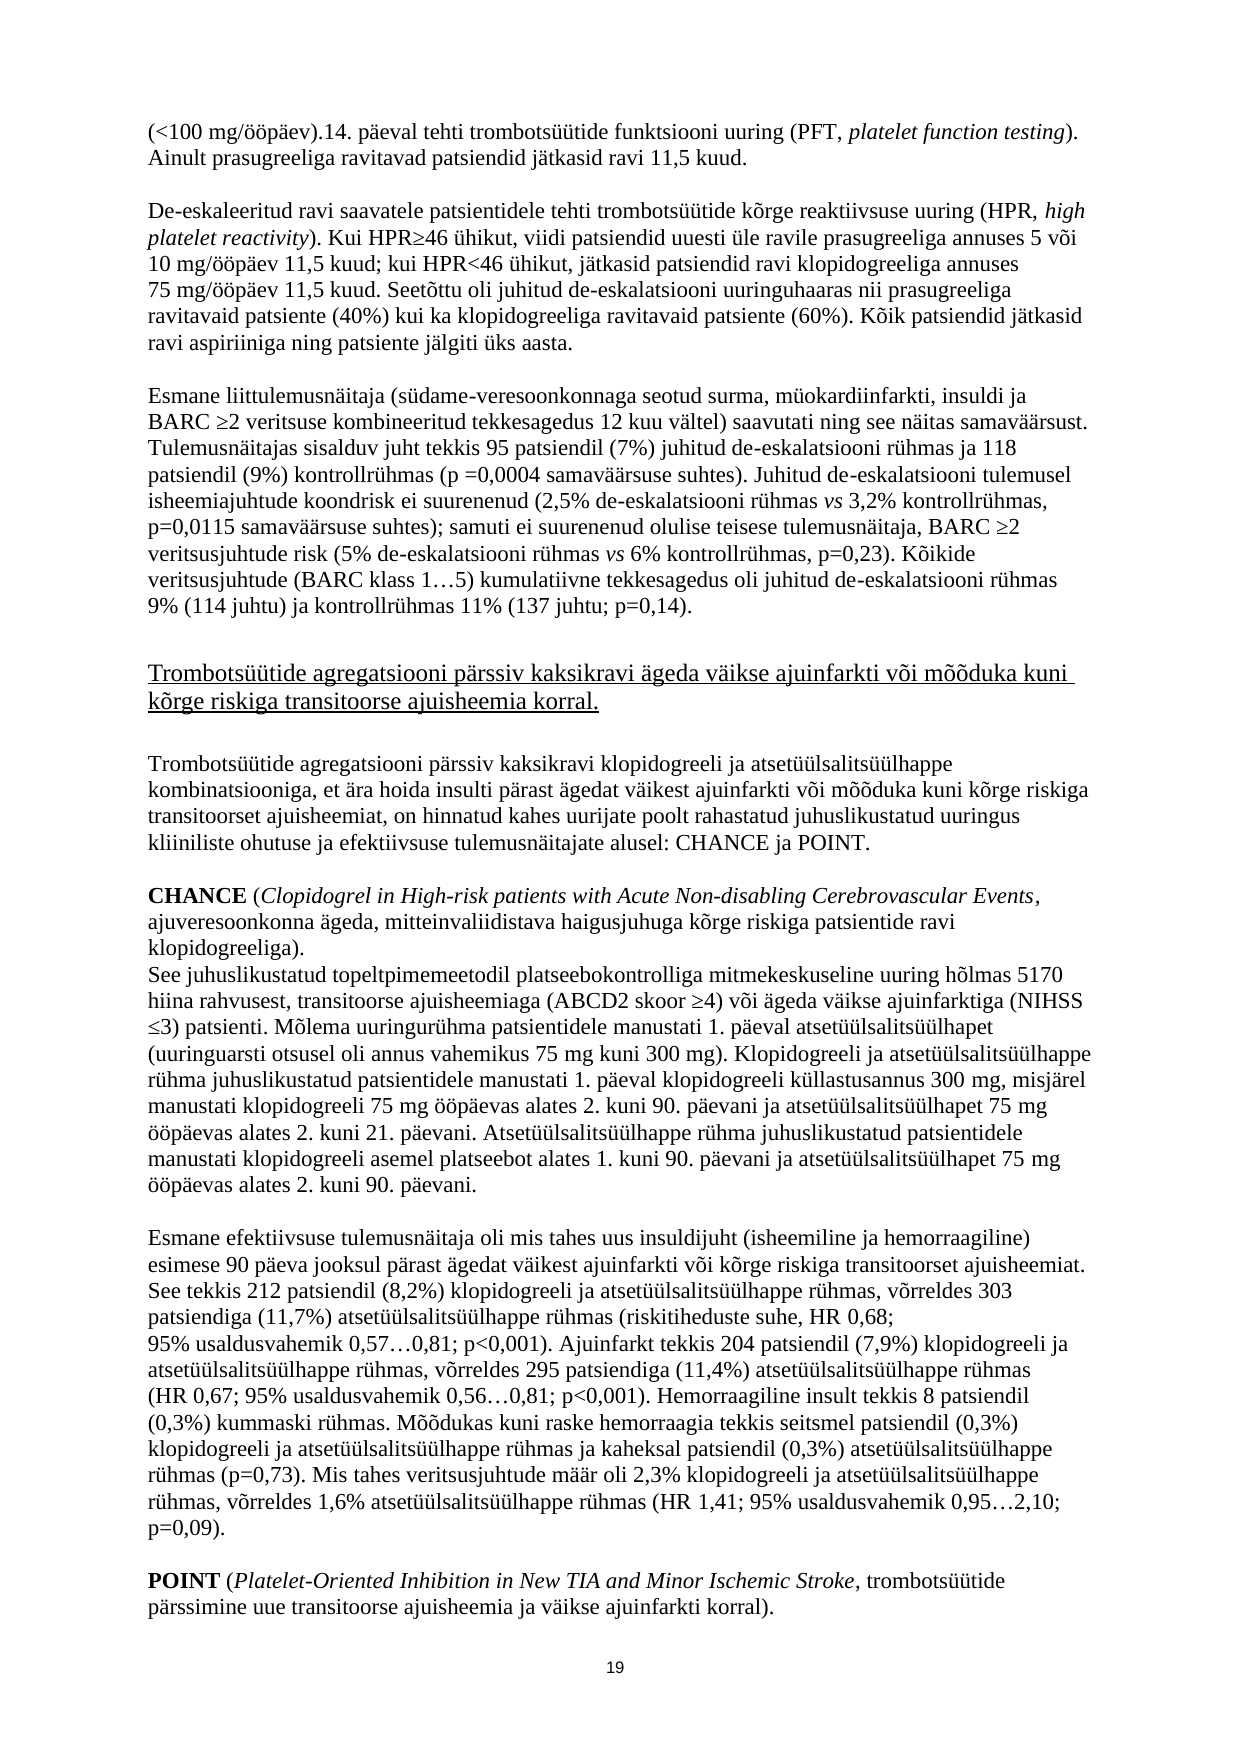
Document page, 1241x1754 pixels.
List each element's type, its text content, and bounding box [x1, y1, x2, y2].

text POINT (Platelet-Oriented Inhibition in New TIA and Minor Ischemic Stroke, trombotsüütide pärssimine uue transitoorse ajuisheemia ja väikse ajuinfarkti korral). [148, 1567, 1092, 1619]
subtitle Trombotsüütide agregatsiooni pärssiv kaksikravi ägeda väikse ajuinfarkti või mõõduka kuni kõrge riskiga transitoorse ajuisheemia korral. [148, 658, 1092, 715]
text De-eskaleeritud ravi saavatele patsientidele tehti trombotsüütide kõrge reaktiivsuse uuring (HPR, high platelet reactivity). Kui HPR≥46 ühikut, viidi patsiendid uuesti üle ravile prasugreeliga annuses 5 või 10 mg/ööpäev 11,5 kuud; kui HPR<46 ühikut, jätkasid patsiendid ravi klopidogreeliga annuses 75 mg/ööpäev 11,5 kuud. Seetõttu oli juhitud de-eskalatsiooni uuringuhaaras nii prasugreeliga ravitavaid patsiente (40%) kui ka klopidogreeliga ravitavaid patsiente (60%). Kõik patsiendid jätkasid ravi aspiriiniga ning patsiente jälgiti üks aasta. [148, 197, 1092, 355]
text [148, 118, 1092, 171]
text CHANCE (Clopidogrel in High-risk patients with Acute Non-disabling Cerebrovascular Events, ajuveresoonkonna ägeda, mitteinvaliidistava haigusjuhuga kõrge riskiga patsientide ravi klopidogreeliga). [148, 882, 1092, 961]
text Esmane efektiivsuse tulemusnäitaja oli mis tahes uus insuldijuht (isheemiline ja hemorraagiline) esimese 90 päeva jooksul pärast ägedat väikest ajuinfarkti või kõrge riskiga transitoorset ajuisheemiat. See tekkis 212 patsiendil (8,2%) klopidogreeli ja atsetüülsalitsüülhappe rühmas, võrreldes 303 patsiendiga (11,7%) atsetüülsalitsüülhappe rühmas (riskitiheduste suhe, HR 0,68; 95% usaldusvahemik 0,57…0,81; p<0,001). Ajuinfarkt tekkis 204 patsiendil (7,9%) klopidogreeli ja atsetüülsalitsüülhappe rühmas, võrreldes 295 patsiendiga (11,4%) atsetüülsalitsüülhappe rühmas (HR 0,67; 95% usaldusvahemik 0,56…0,81; p<0,001). Hemorraagiline insult tekkis 8 patsiendil (0,3%) kummaski rühmas. Mõõdukas kuni raske hemorraagia tekkis seitsmel patsiendil (0,3%) klopidogreeli ja atsetüülsalitsüülhappe rühmas ja kaheksal patsiendil (0,3%) atsetüülsalitsüülhappe rühmas (p=0,73). Mis tahes veritsusjuhtude määr oli 2,3% klopidogreeli ja atsetüülsalitsüülhappe rühmas, võrreldes 1,6% atsetüülsalitsüülhappe rühmas (HR 1,41; 95% usaldusvahemik 0,95…2,10; p=0,09). [148, 1224, 1092, 1541]
text Trombotsüütide agregatsiooni pärssiv kaksikravi klopidogreeli ja atsetüülsalitsüülhappe kombinatsiooniga, et ära hoida insulti pärast ägedat väikest ajuinfarkti või mõõduka kuni kõrge riskiga transitoorset ajuisheemiat, on hinnatud kahes uurijate poolt rahastatud juhuslikustatud uuringus kliiniliste ohutuse ja efektiivsuse tulemusnäitajate alusel: CHANCE ja POINT. [148, 750, 1092, 855]
text Esmane liittulemusnäitaja (südame-veresoonkonnaga seotud surma, müokardiinfarkti, insuldi ja BARC ≥2 veritsuse kombineeritud tekkesagedus 12 kuu vältel) saavutati ning see näitas samaväärsust. Tulemusnäitajas sisalduv juht tekkis 95 patsiendil (7%) juhitud de-eskalatsiooni rühmas ja 118 patsiendil (9%) kontrollrühmas (p =0,0004 samaväärsuse suhtes). Juhitud de-eskalatsiooni tulemusel isheemiajuhtude koondrisk ei suurenenud (2,5% de-eskalatsiooni rühmas vs 3,2% kontrollrühmas, p=0,0115 samaväärsuse suhtes); samuti ei suurenenud olulise teisese tulemusnäitaja, BARC ≥2 veritsusjuhtude risk (5% de-eskalatsiooni rühmas vs 6% kontrollrühmas, p=0,23). Kõikide veritsusjuhtude (BARC klass 1…5) kumulatiivne tekkesagedus oli juhitud de-eskalatsiooni rühmas 9% (114 juhtu) ja kontrollrühmas 11% (137 juhtu; p=0,14). [148, 382, 1092, 619]
text See juhuslikustatud topeltpimemeetodil platseebokontrolliga mitmekeskuseline uuring hõlmas 5170 hiina rahvusest, transitoorse ajuisheemiaga (ABCD2 skoor ≥4) või ägeda väikse ajuinfarktiga (NIHSS ≤3) patsienti. Mõlema uuringurühma patsientidele manustati 1. päeval atsetüülsalitsüülhapet (uuringuarsti otsusel oli annus vahemikus 75 mg kuni 300 mg). Klopidogreeli ja atsetüülsalitsüülhappe rühma juhuslikustatud patsientidele manustati 1. päeval klopidogreeli küllastusannus 300 mg, misjärel manustati klopidogreeli 75 mg ööpäevas alates 2. kuni 90. päevani ja atsetüülsalitsüülhapet 75 mg ööpäevas alates 2. kuni 21. päevani. Atsetüülsalitsüülhappe rühma juhuslikustatud patsientidele manustati klopidogreeli asemel platseebot alates 1. kuni 90. päevani ja atsetüülsalitsüülhapet 75 mg ööpäevas alates 2. kuni 90. päevani. [148, 961, 1092, 1198]
